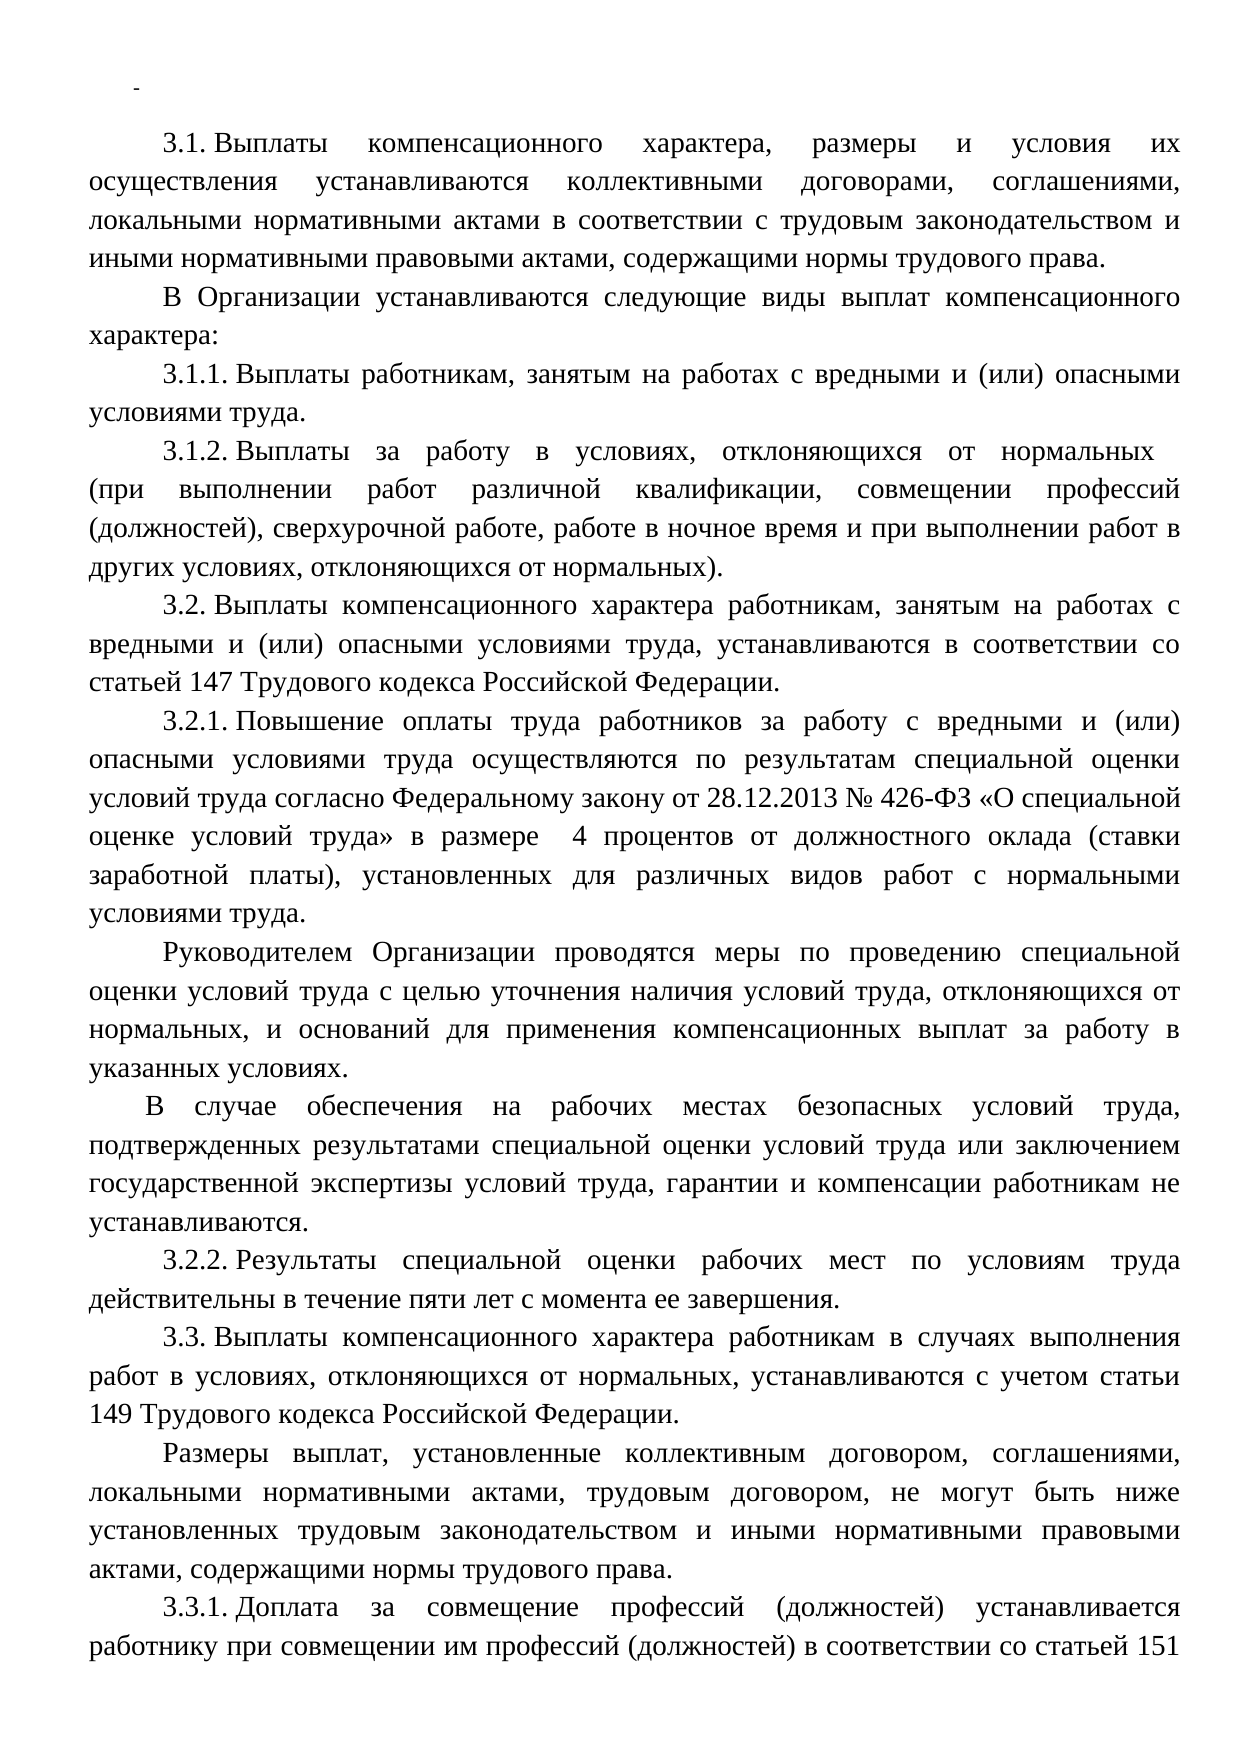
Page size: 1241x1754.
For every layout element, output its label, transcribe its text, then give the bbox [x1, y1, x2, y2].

text 3.1.1. Выплаты работникам, занятым на работах с вредными и (или) опасными условиями труда. [88, 356, 1181, 428]
text 3.2. Выплаты компенсационного характера работникам, занятым на работах с вредными и (или) опасными условиями труда, устанавливаются в соответствии со статьей 147 Трудового кодекса Российской Федерации. [88, 587, 1181, 698]
text Размеры выплат, установленные коллективным договором, соглашениями, локальными нормативными актами, трудовым договором, не могут быть ниже установленных трудовым законодательством и иными нормативными правовыми актами, содержащими нормы трудового права. [88, 1501, 1181, 1584]
text 3.1. Выплаты компенсационного характера, размеры и условия их осуществления устанавливаются коллективными договорами, соглашениями, локальными нормативными актами в соответствии с трудовым законодательством и иными нормативными правовыми актами, содержащими нормы трудового права. [88, 229, 1181, 274]
text В Организации устанавливаются следующие виды выплат компенсационного характера: [88, 279, 1181, 351]
text Размеры выплат, установленные коллективным договором, соглашениями, локальными нормативными актами, трудовым договором, не могут быть ниже установленных трудовым законодательством и иными нормативными правовыми актами, содержащими нормы трудового права. [88, 1435, 1181, 1498]
text 3.1.2. Выплаты за работу в условиях, отклоняющихся от нормальных (при выполнении работ различной квалификации, совмещении профессий (должностей), сверхурочной работе, работе в ночное время и при выполнении работ в других условиях, отклоняющихся от нормальных). [88, 433, 1181, 582]
text 3.3. Выплаты компенсационного характера работникам в случаях выполнения работ в условиях, отклоняющихся от нормальных, устанавливаются с учетом статьи 149 Трудового кодекса Российской Федерации. [88, 1319, 1181, 1430]
text Руководителем Организации проводятся меры по проведению специальной оценки условий труда с целью уточнения наличия условий труда, отклоняющихся от нормальных, и оснований для применения компенсационных выплат за работу в указанных условиях. [88, 934, 1181, 1083]
text 3.2.1. Повышение оплаты труда работников за работу с вредными и (или) опасными условиями труда осуществляются по результатам специальной оценки условий труда согласно Федеральному закону от 28.12.2013 № 426-ФЗ «О специальной оценке условий труда» в размере 4 процентов от должностного оклада (ставки заработной платы), установленных для различных видов работ с нормальными условиями труда. [88, 703, 1181, 929]
text В случае обеспечения на рабочих местах безопасных условий труда, подтвержденных результатами специальной оценки условий труда или заключением государственной экспертизы условий труда, гарантии и компенсации работникам не устанавливаются. [88, 1088, 1181, 1237]
text 3.2.2. Результаты специальной оценки рабочих мест по условиям труда действительны в течение пяти лет с момента ее завершения. [88, 1242, 1181, 1314]
text 3.1. Выплаты компенсационного характера, размеры и условия их осуществления устанавливаются коллективными договорами, соглашениями, локальными нормативными актами в соответствии с трудовым законодательством и иными нормативными правовыми актами, содержащими нормы трудового права. [88, 125, 1181, 226]
